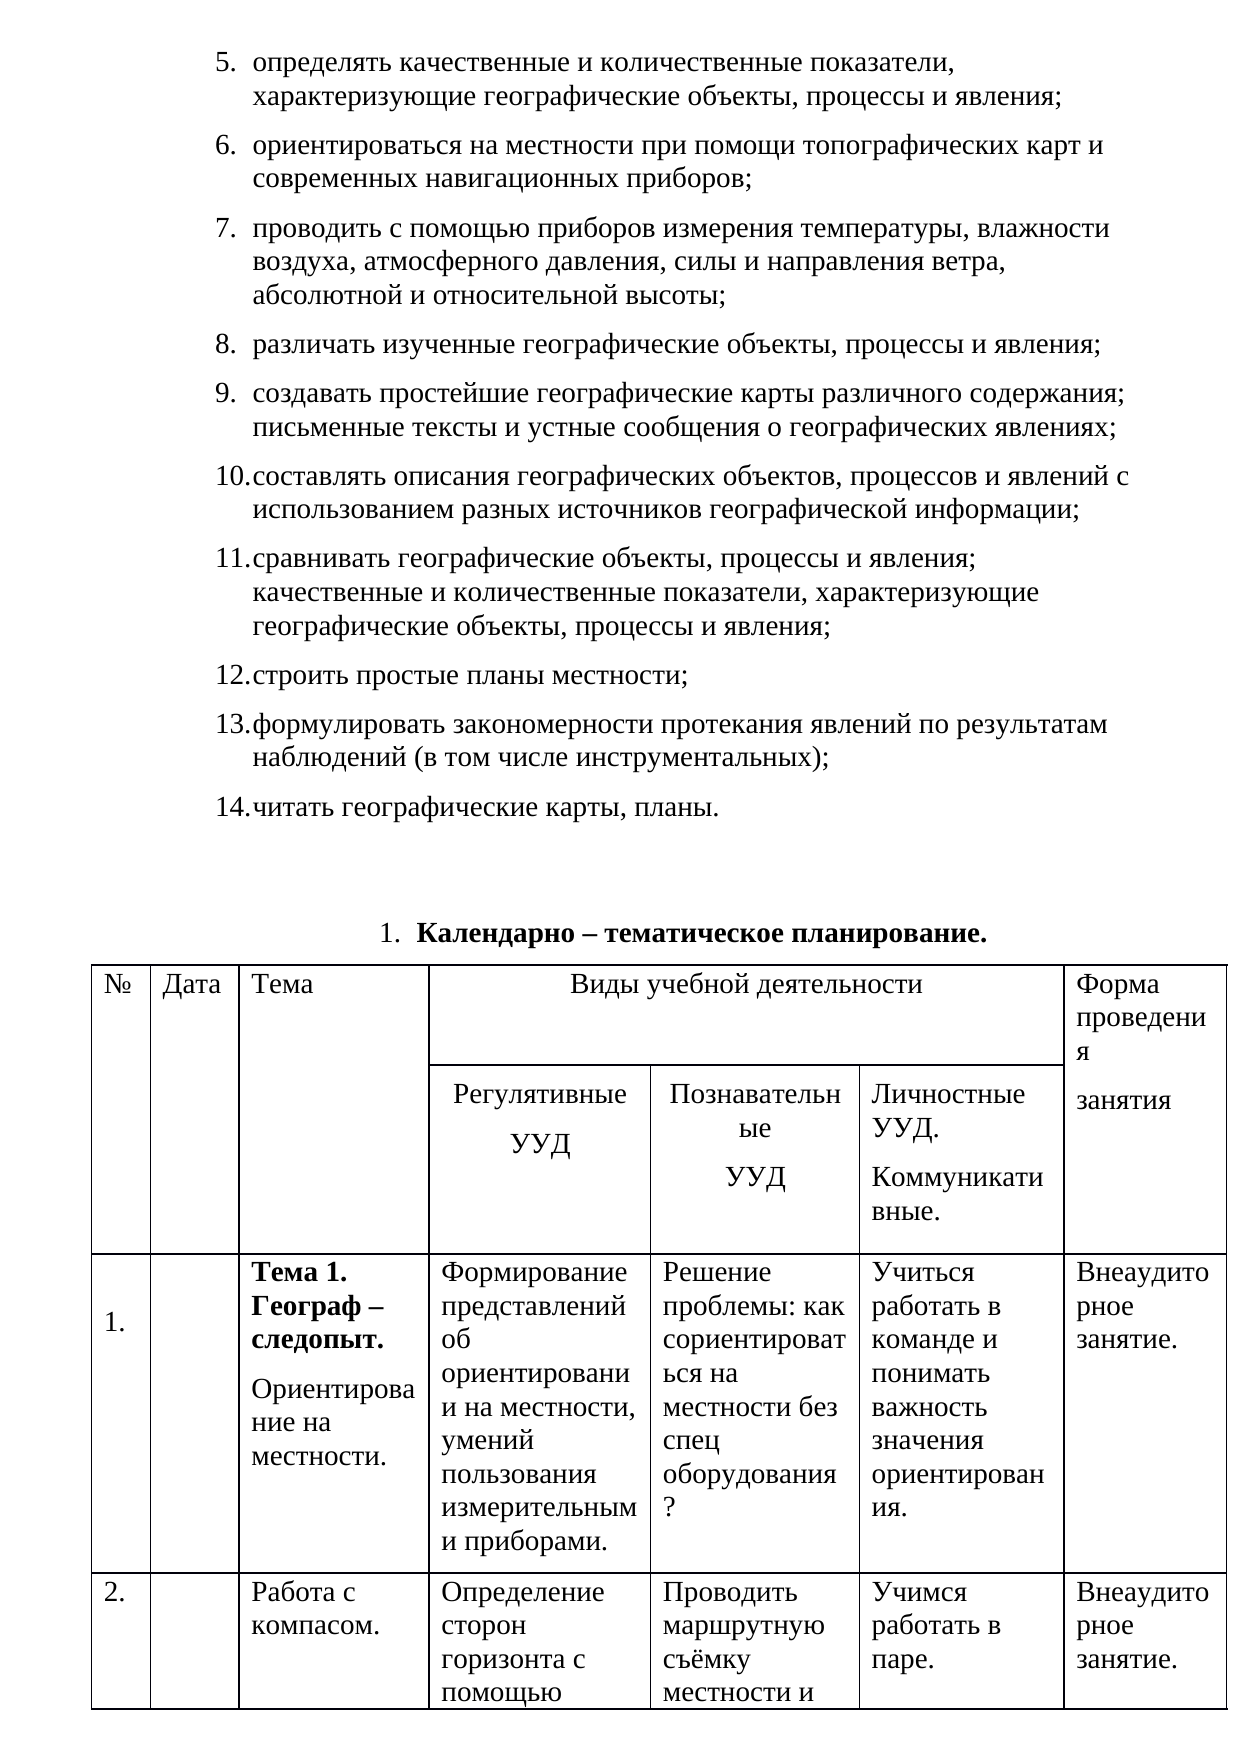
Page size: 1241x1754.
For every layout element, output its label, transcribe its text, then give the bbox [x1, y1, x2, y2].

table_cell Личностные УУД. Коммуникативные. [860, 1066, 1063, 1253]
table_cell Учиться работать в команде и понимать важность значения ориентирования. [860, 1255, 1063, 1572]
table_cell Внеаудиторное занятие. [1065, 1255, 1226, 1572]
table_cell Формирование представлений об ориентировании на местности, умений пользования измерительными приборами. [430, 1255, 650, 1572]
table_header Дата [151, 966, 238, 1253]
list сравнивать географические объекты, процессы и явления; качественные и количественные показатели, характеризующие географические объекты, процессы и явления; [215, 541, 1152, 641]
list создавать простейшие географические карты различного содержания; письменные тексты и устные сообщения о географических явлениях; [215, 375, 1152, 442]
list определять качественные и количественные показатели, характеризующие географические объекты, процессы и явления; [215, 44, 1152, 111]
list читать географические карты, планы. [215, 789, 1152, 822]
list формулировать закономерности протекания явлений по результатам наблюдений (в том числе инструментальных); [215, 706, 1152, 773]
table_cell 2. [92, 1574, 150, 1708]
table_cell 1. [92, 1255, 150, 1572]
list ориентироваться на местности при помощи топографических карт и современных навигационных приборов; [215, 127, 1152, 194]
list проводить с помощью приборов измерения температуры, влажности воздуха, атмосферного давления, силы и направления ветра, абсолютной и относительной высоты; [215, 210, 1152, 310]
table_cell Регулятивные УУД [430, 1066, 650, 1253]
list составлять описания географических объектов, процессов и явлений с использованием разных источников географической информации; [215, 458, 1152, 525]
table_header Форма проведения занятия [1065, 966, 1226, 1253]
table_header № [92, 966, 150, 1253]
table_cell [860, 1574, 1063, 1708]
table_cell Работа с компасом. [240, 1574, 428, 1708]
table_cell Решение проблемы: как сориентироваться на местности без спец оборудования? [651, 1255, 859, 1572]
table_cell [1065, 1574, 1226, 1708]
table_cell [651, 1574, 859, 1708]
list различать изученные географические объекты, процессы и явления; [215, 326, 1152, 359]
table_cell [430, 1574, 650, 1708]
table_cell Тема 1. Географ – следопыт. Ориентирование на местности. [240, 1255, 428, 1572]
list Календарно – тематическое планирование. [215, 915, 1152, 949]
list строить простые планы местности; [215, 657, 1152, 690]
table_cell [151, 1574, 238, 1708]
table_cell [151, 1255, 238, 1572]
table_header Виды учебной деятельности [430, 966, 1063, 1064]
table_cell Познавательные УУД [651, 1066, 859, 1253]
table_header Тема [240, 966, 428, 1253]
